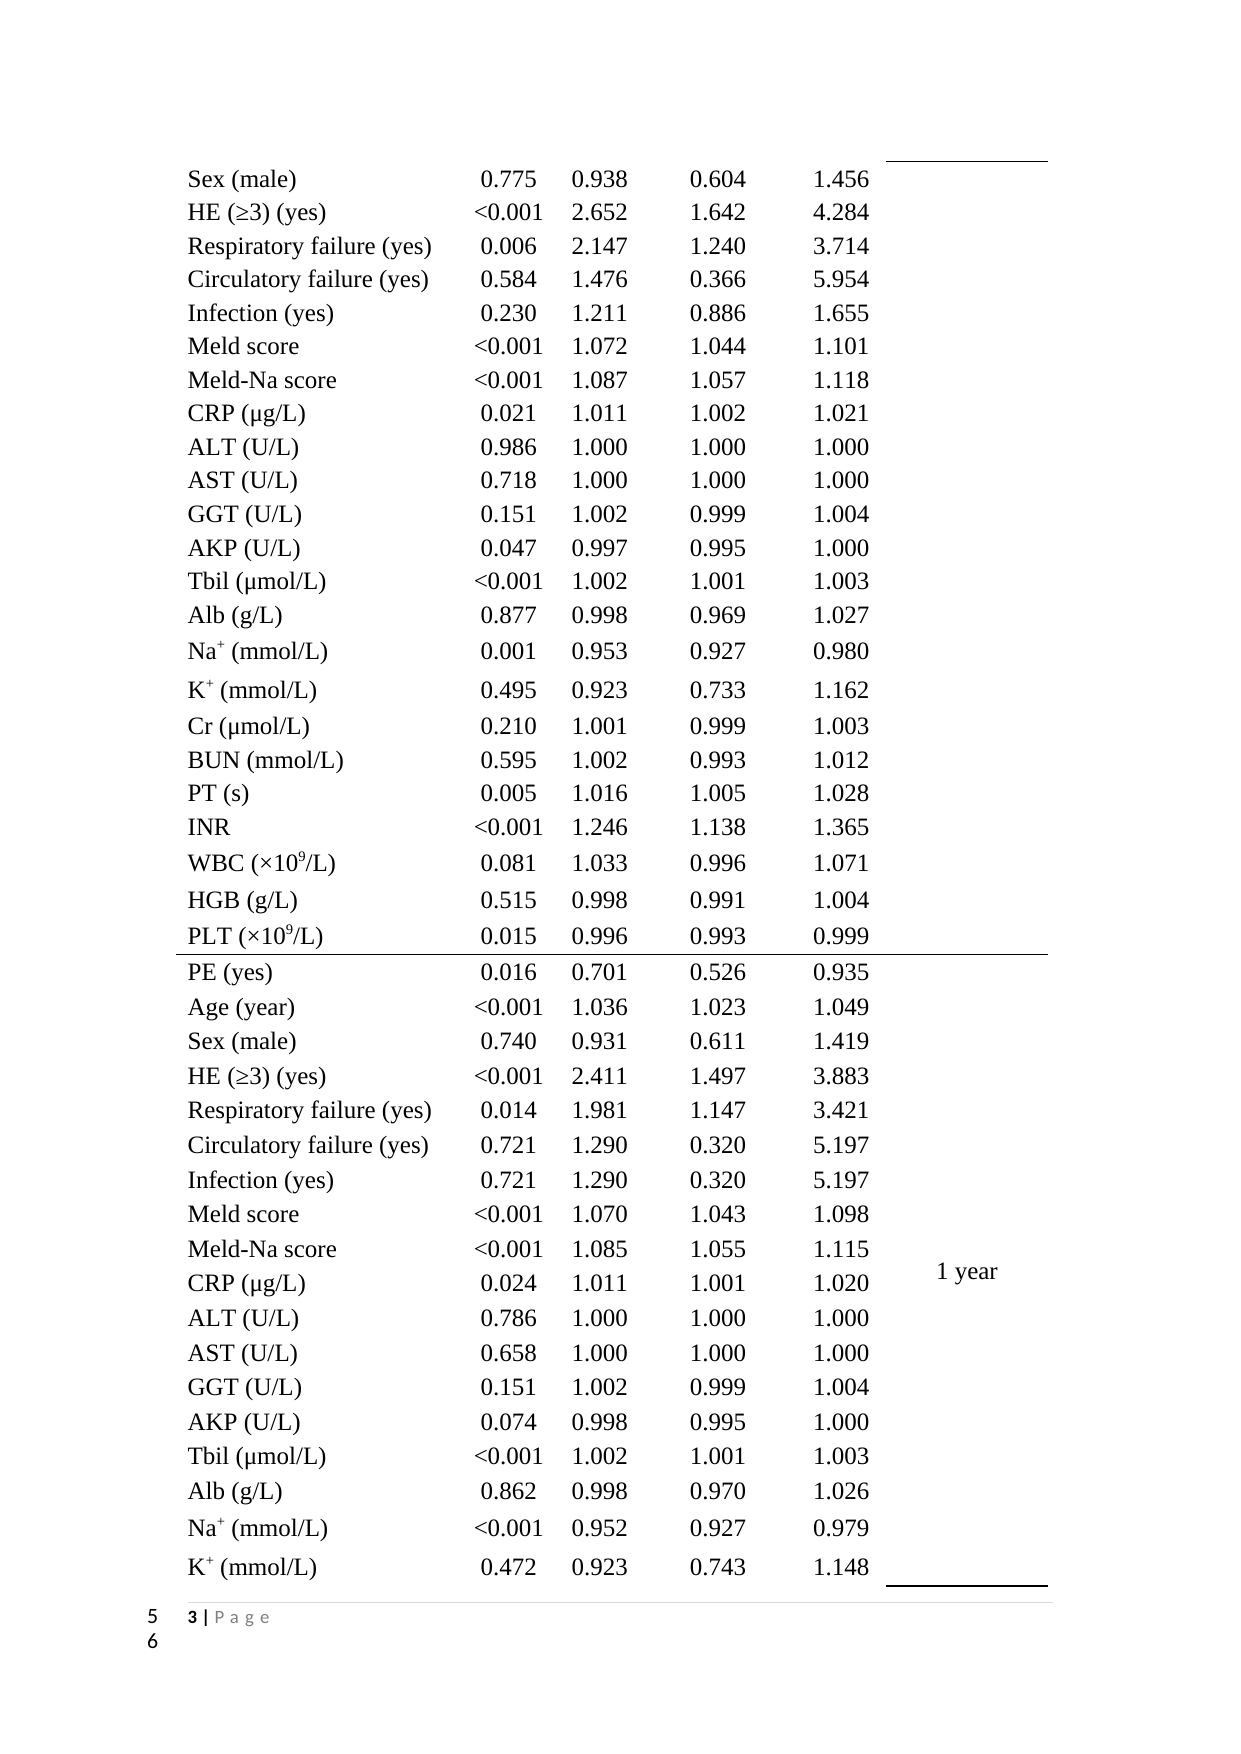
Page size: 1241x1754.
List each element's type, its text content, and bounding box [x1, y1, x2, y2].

table_cell 4.284 [796, 194, 886, 228]
table_cell Alb (g/L) [176, 597, 457, 630]
table_cell 0.604 [639, 161, 796, 194]
table_cell 0.740 [457, 1023, 560, 1057]
table_cell AKP (U/L) [176, 1403, 457, 1437]
table_cell 0.074 [457, 1403, 560, 1437]
table_cell 0.986 [457, 429, 560, 463]
table_cell 1.043 [639, 1195, 796, 1230]
table_cell <0.001 [457, 1230, 560, 1264]
table_cell Tbil (μmol/L) [176, 563, 457, 597]
table_cell 0.970 [639, 1472, 796, 1507]
table_cell 1.476 [560, 261, 639, 295]
table_cell 2.411 [560, 1057, 639, 1092]
table_cell 0.230 [457, 295, 560, 328]
table_cell 0.151 [457, 496, 560, 530]
table_cell 0.721 [457, 1161, 560, 1195]
table_cell 0.923 [560, 1546, 639, 1585]
table_cell Respiratory failure (yes) [176, 228, 457, 261]
table_cell <0.001 [457, 988, 560, 1022]
table_cell Infection (yes) [176, 1161, 457, 1195]
table_cell INR [176, 809, 457, 843]
table_cell 1.057 [639, 362, 796, 396]
table_cell PLT (×109/L) [176, 915, 457, 954]
table_cell 0.001 [457, 630, 560, 669]
table_cell 1.002 [560, 742, 639, 776]
table_cell ALT (U/L) [176, 429, 457, 463]
table_cell 0.952 [560, 1507, 639, 1546]
table_cell 0.733 [639, 670, 796, 708]
table_cell 0.081 [457, 843, 560, 882]
table_cell 0.979 [796, 1507, 886, 1546]
table_cell 0.993 [639, 915, 796, 954]
table_cell 1.002 [560, 563, 639, 597]
table_cell 1.456 [796, 161, 886, 194]
table_cell 1.033 [560, 843, 639, 882]
table_cell 1.000 [796, 429, 886, 463]
table_cell 0.515 [457, 882, 560, 915]
table_cell 2.147 [560, 228, 639, 261]
table_cell 1.000 [639, 1299, 796, 1334]
table_cell 1.012 [796, 742, 886, 776]
table_cell 0.862 [457, 1472, 560, 1507]
table_cell <0.001 [457, 563, 560, 597]
table_cell 1.497 [639, 1057, 796, 1092]
table_cell 1.211 [560, 295, 639, 328]
table_cell <0.001 [457, 362, 560, 396]
table_cell 0.998 [560, 1403, 639, 1437]
table_cell 0.595 [457, 742, 560, 776]
table_cell 0.718 [457, 463, 560, 496]
table_cell 1.001 [639, 1438, 796, 1472]
table_cell 0.472 [457, 1546, 560, 1585]
table_cell 1.026 [796, 1472, 886, 1507]
table_cell 1 year [886, 955, 1047, 1585]
table_cell 0.021 [457, 396, 560, 429]
table_cell 1.118 [796, 362, 886, 396]
table_cell Respiratory failure (yes) [176, 1092, 457, 1126]
table_cell 1.005 [639, 776, 796, 809]
table_cell 0.611 [639, 1023, 796, 1057]
table_cell PE (yes) [176, 955, 457, 988]
table_cell 1.147 [639, 1092, 796, 1126]
table_cell 1.655 [796, 295, 886, 328]
table_cell 0.927 [639, 1507, 796, 1546]
table_cell 0.016 [457, 955, 560, 988]
table_cell PT (s) [176, 776, 457, 809]
table_cell 3.714 [796, 228, 886, 261]
table_cell 1.000 [560, 1299, 639, 1334]
table_cell HE (≥3) (yes) [176, 1057, 457, 1092]
table_cell 0.995 [639, 530, 796, 563]
table_cell 1.003 [796, 1438, 886, 1472]
table_cell 0.584 [457, 261, 560, 295]
table_cell 0.935 [796, 955, 886, 988]
table_cell 0.877 [457, 597, 560, 630]
table_cell 1.365 [796, 809, 886, 843]
table_cell 1.027 [796, 597, 886, 630]
table_cell 0.701 [560, 955, 639, 988]
table_cell 1.071 [796, 843, 886, 882]
table_cell 0.526 [639, 955, 796, 988]
table_cell CRP (μg/L) [176, 1265, 457, 1299]
table_cell K+ (mmol/L) [176, 670, 457, 708]
table_cell 0.015 [457, 915, 560, 954]
table_cell Circulatory failure (yes) [176, 1126, 457, 1161]
table_cell 1.000 [560, 429, 639, 463]
table_cell 5.954 [796, 261, 886, 295]
table_cell 1.001 [639, 563, 796, 597]
table_cell GGT (U/L) [176, 496, 457, 530]
table_cell 1.000 [560, 1334, 639, 1368]
table_cell 0.996 [560, 915, 639, 954]
table_cell 1.020 [796, 1265, 886, 1299]
table_cell <0.001 [457, 329, 560, 362]
table_cell 0.996 [639, 843, 796, 882]
table_cell Tbil (μmol/L) [176, 1438, 457, 1472]
table_cell 1.001 [639, 1265, 796, 1299]
table_cell 0.927 [639, 630, 796, 669]
table_cell 0.495 [457, 670, 560, 708]
table_cell 0.999 [639, 496, 796, 530]
table_cell 1.011 [560, 1265, 639, 1299]
table_cell AKP (U/L) [176, 530, 457, 563]
table_cell 1.000 [796, 530, 886, 563]
table_cell 1.003 [796, 563, 886, 597]
table_cell 0.775 [457, 161, 560, 194]
table_cell 0.969 [639, 597, 796, 630]
table_cell 0.998 [560, 1472, 639, 1507]
table_cell Alb (g/L) [176, 1472, 457, 1507]
table_cell 0.006 [457, 228, 560, 261]
table_cell <0.001 [457, 1057, 560, 1092]
table_cell 1.004 [796, 882, 886, 915]
table_cell Circulatory failure (yes) [176, 261, 457, 295]
table_cell 0.658 [457, 1334, 560, 1368]
table_cell 0.721 [457, 1126, 560, 1161]
table_cell 0.999 [796, 915, 886, 954]
table_cell Infection (yes) [176, 295, 457, 328]
table_cell 1.003 [796, 709, 886, 742]
table_cell 1.000 [639, 429, 796, 463]
table_cell 1.000 [639, 1334, 796, 1368]
table_cell 1.115 [796, 1230, 886, 1264]
table_cell 1.981 [560, 1092, 639, 1126]
table_cell 1.004 [796, 1368, 886, 1403]
table_cell 5.197 [796, 1161, 886, 1195]
table_cell 1.000 [560, 463, 639, 496]
table_cell 1.070 [560, 1195, 639, 1230]
table_cell 0.999 [639, 709, 796, 742]
table_cell 0.980 [796, 630, 886, 669]
table_cell 1.000 [796, 1334, 886, 1368]
table_cell 1.419 [796, 1023, 886, 1057]
table_cell 3.421 [796, 1092, 886, 1126]
table_cell 1.002 [560, 1438, 639, 1472]
table_cell 0.923 [560, 670, 639, 708]
table_cell 1.036 [560, 988, 639, 1022]
table_cell 5.197 [796, 1126, 886, 1161]
table_cell 0.995 [639, 1403, 796, 1437]
table_cell 0.886 [639, 295, 796, 328]
table_cell 1.138 [639, 809, 796, 843]
table_cell 1.162 [796, 670, 886, 708]
table_cell 0.997 [560, 530, 639, 563]
table_cell HGB (g/L) [176, 882, 457, 915]
table_cell 0.366 [639, 261, 796, 295]
table_cell 1.148 [796, 1546, 886, 1585]
table_cell Sex (male) [176, 161, 457, 194]
table_cell AST (U/L) [176, 463, 457, 496]
table_cell ALT (U/L) [176, 1299, 457, 1334]
table_cell 1.290 [560, 1126, 639, 1161]
table_cell 1.000 [639, 463, 796, 496]
table_cell 1.002 [639, 396, 796, 429]
table_cell 1.290 [560, 1161, 639, 1195]
table_cell 1.087 [560, 362, 639, 396]
table_cell 1.002 [560, 1368, 639, 1403]
table_cell 1.021 [796, 396, 886, 429]
table_cell <0.001 [457, 1507, 560, 1546]
table_cell <0.001 [457, 194, 560, 228]
table_cell 1.000 [796, 463, 886, 496]
table_cell 1.016 [560, 776, 639, 809]
table_cell 0.786 [457, 1299, 560, 1334]
table_cell 1.098 [796, 1195, 886, 1230]
table_cell 0.743 [639, 1546, 796, 1585]
table_cell 1.044 [639, 329, 796, 362]
table_cell 0.999 [639, 1368, 796, 1403]
table_cell Na+ (mmol/L) [176, 1507, 457, 1546]
table_cell 1.055 [639, 1230, 796, 1264]
table_cell 1.002 [560, 496, 639, 530]
table_cell 1.240 [639, 228, 796, 261]
table_cell CRP (μg/L) [176, 396, 457, 429]
table_cell 0.005 [457, 776, 560, 809]
table_cell Sex (male) [176, 1023, 457, 1057]
table_cell 0.991 [639, 882, 796, 915]
table_cell 0.151 [457, 1368, 560, 1403]
table_cell 1.023 [639, 988, 796, 1022]
table_cell Meld score [176, 329, 457, 362]
table_cell Na+ (mmol/L) [176, 630, 457, 669]
table_cell 1.028 [796, 776, 886, 809]
table_cell 0.931 [560, 1023, 639, 1057]
table_cell 0.024 [457, 1265, 560, 1299]
table_cell <0.001 [457, 1195, 560, 1230]
table_cell 1.642 [639, 194, 796, 228]
table_cell GGT (U/L) [176, 1368, 457, 1403]
table_cell 1.000 [796, 1403, 886, 1437]
table_cell Cr (μmol/L) [176, 709, 457, 742]
table_cell Meld-Na score [176, 362, 457, 396]
table_cell 3.883 [796, 1057, 886, 1092]
table_cell 1.246 [560, 809, 639, 843]
table_cell 1.049 [796, 988, 886, 1022]
table_cell <0.001 [457, 1438, 560, 1472]
table_cell 0.320 [639, 1126, 796, 1161]
table_cell 0.993 [639, 742, 796, 776]
table_cell K+ (mmol/L) [176, 1546, 457, 1585]
table_cell 0.998 [560, 597, 639, 630]
table_cell 1.072 [560, 329, 639, 362]
table_cell 0.014 [457, 1092, 560, 1126]
table_cell 2.652 [560, 194, 639, 228]
table_cell WBC (×109/L) [176, 843, 457, 882]
table_cell HE (≥3) (yes) [176, 194, 457, 228]
table_cell AST (U/L) [176, 1334, 457, 1368]
table_cell 0.998 [560, 882, 639, 915]
table_cell 0.047 [457, 530, 560, 563]
table_cell 1.011 [560, 396, 639, 429]
table_cell 0.938 [560, 161, 639, 194]
table_cell <0.001 [457, 809, 560, 843]
table_cell Meld score [176, 1195, 457, 1230]
table_cell 1.000 [796, 1299, 886, 1334]
table_cell 0.210 [457, 709, 560, 742]
table_cell Age (year) [176, 988, 457, 1022]
table_cell 0.320 [639, 1161, 796, 1195]
table_cell Meld-Na score [176, 1230, 457, 1264]
table_cell 1.004 [796, 496, 886, 530]
table_cell 1.085 [560, 1230, 639, 1264]
table_cell BUN (mmol/L) [176, 742, 457, 776]
table_cell 0.953 [560, 630, 639, 669]
table_cell 1.001 [560, 709, 639, 742]
table_cell 1.101 [796, 329, 886, 362]
